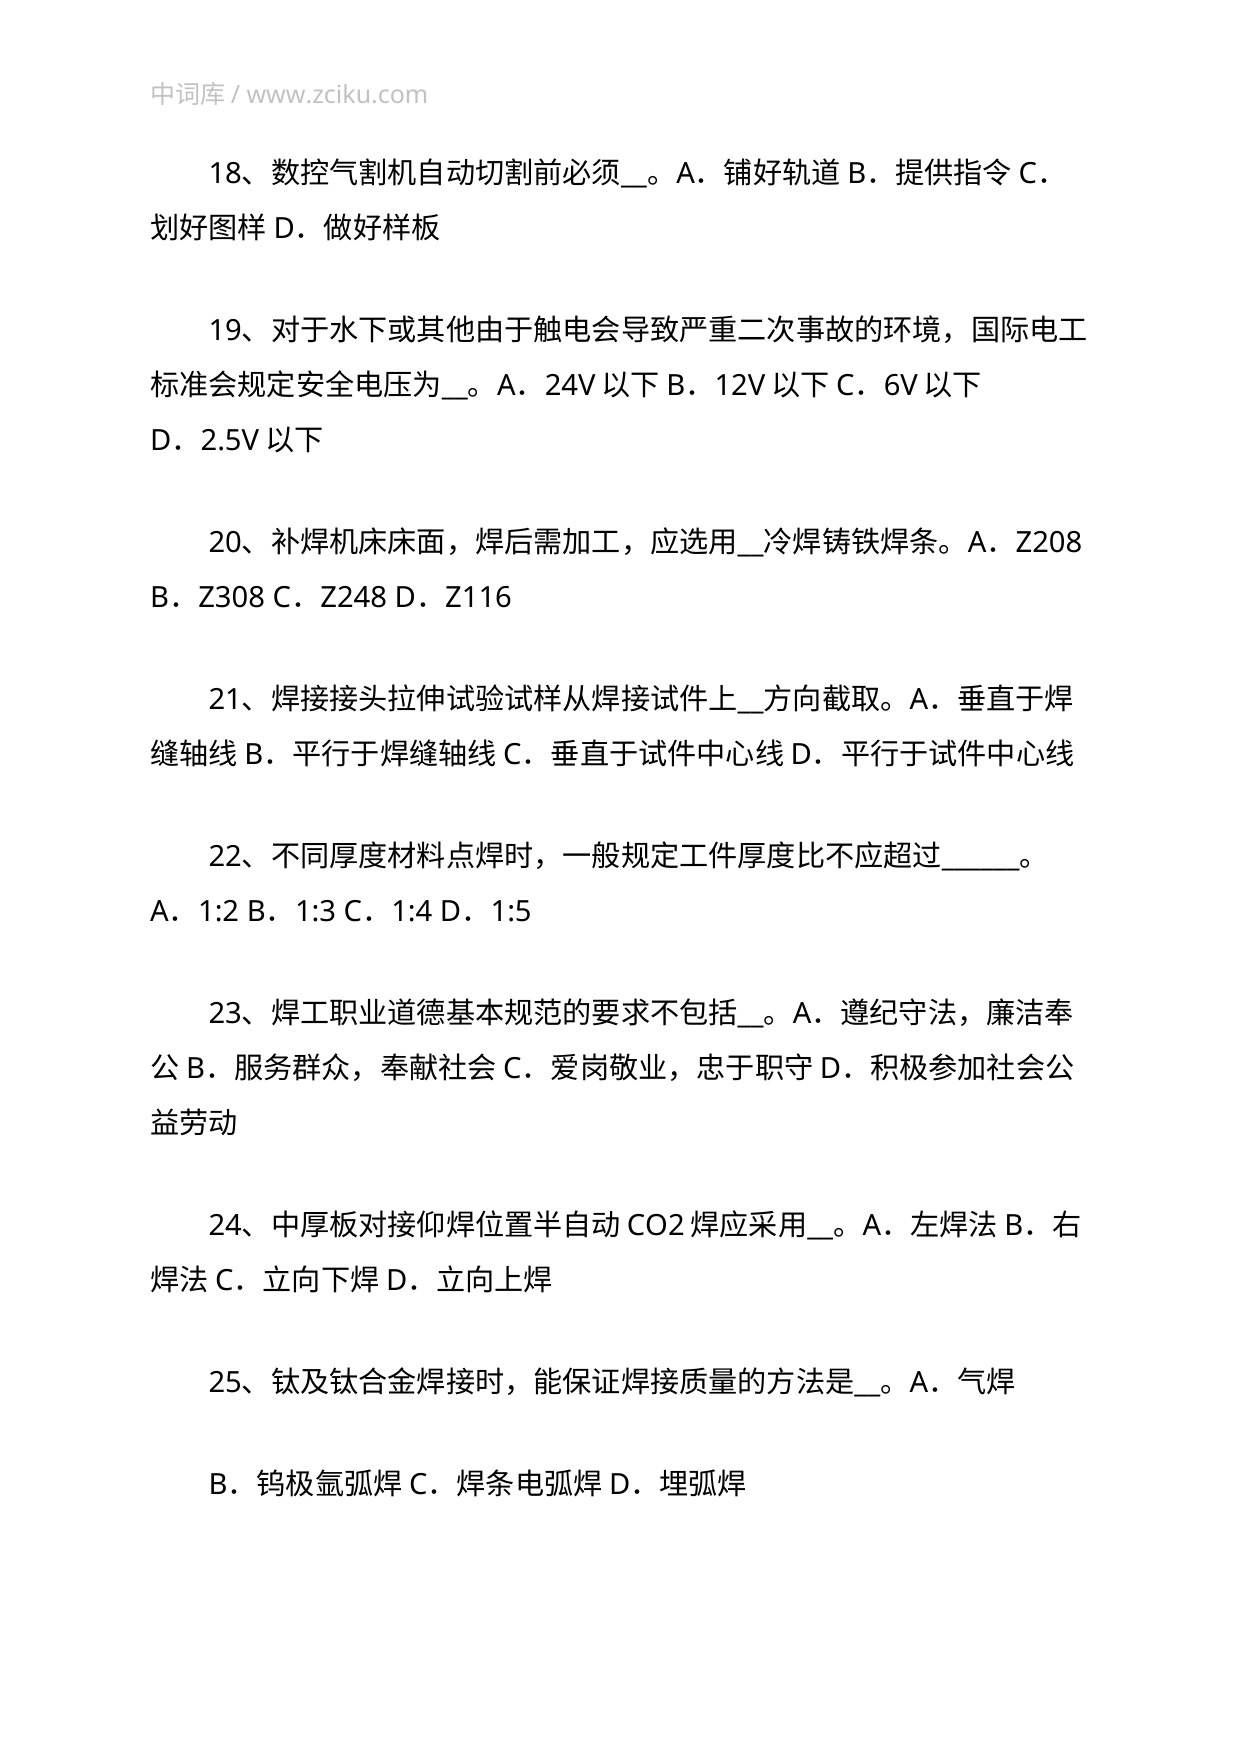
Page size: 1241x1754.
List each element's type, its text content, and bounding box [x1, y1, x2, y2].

text 20、补焊机床床面，焊后需加工，应选用__冷焊铸铁焊条。A．Z208 B．Z308 C．Z248 D．Z116 [150, 519, 1090, 616]
text B．钨极氩弧焊 C．焊条电弧焊 D．埋弧焊 [150, 1461, 1090, 1503]
text 24、中厚板对接仰焊位置半自动CO2焊应采用__。A．左焊法 B．右焊法 C．立向下焊 D．立向上焊 [150, 1202, 1090, 1299]
text 18、数控气割机自动切割前必须__。A．铺好轨道 B．提供指令 C．划好图样 D．做好样板 [150, 150, 1090, 247]
text 23、焊工职业道德基本规范的要求不包括__。A．遵纪守法，廉洁奉公 B．服务群众，奉献社会 C．爱岗敬业，忠于职守 D．积极参加社会公益劳动 [150, 990, 1090, 1142]
text 21、焊接接头拉伸试验试样从焊接试件上__方向截取。A．垂直于焊缝轴线 B．平行于焊缝轴线 C．垂直于试件中心线 D．平行于试件中心线 [150, 676, 1090, 773]
text 22、不同厚度材料点焊时，一般规定工件厚度比不应超过______。A．1:2 B．1:3 C．1:4 D．1:5 [150, 833, 1090, 930]
text 25、钛及钛合金焊接时，能保证焊接质量的方法是__。A．气焊 [150, 1359, 1090, 1401]
text 19、对于水下或其他由于触电会导致严重二次事故的环境，国际电工标准会规定安全电压为__。A．24V以下 B．12V以下 C．6V以下 D．2.5V以下 [150, 307, 1090, 459]
